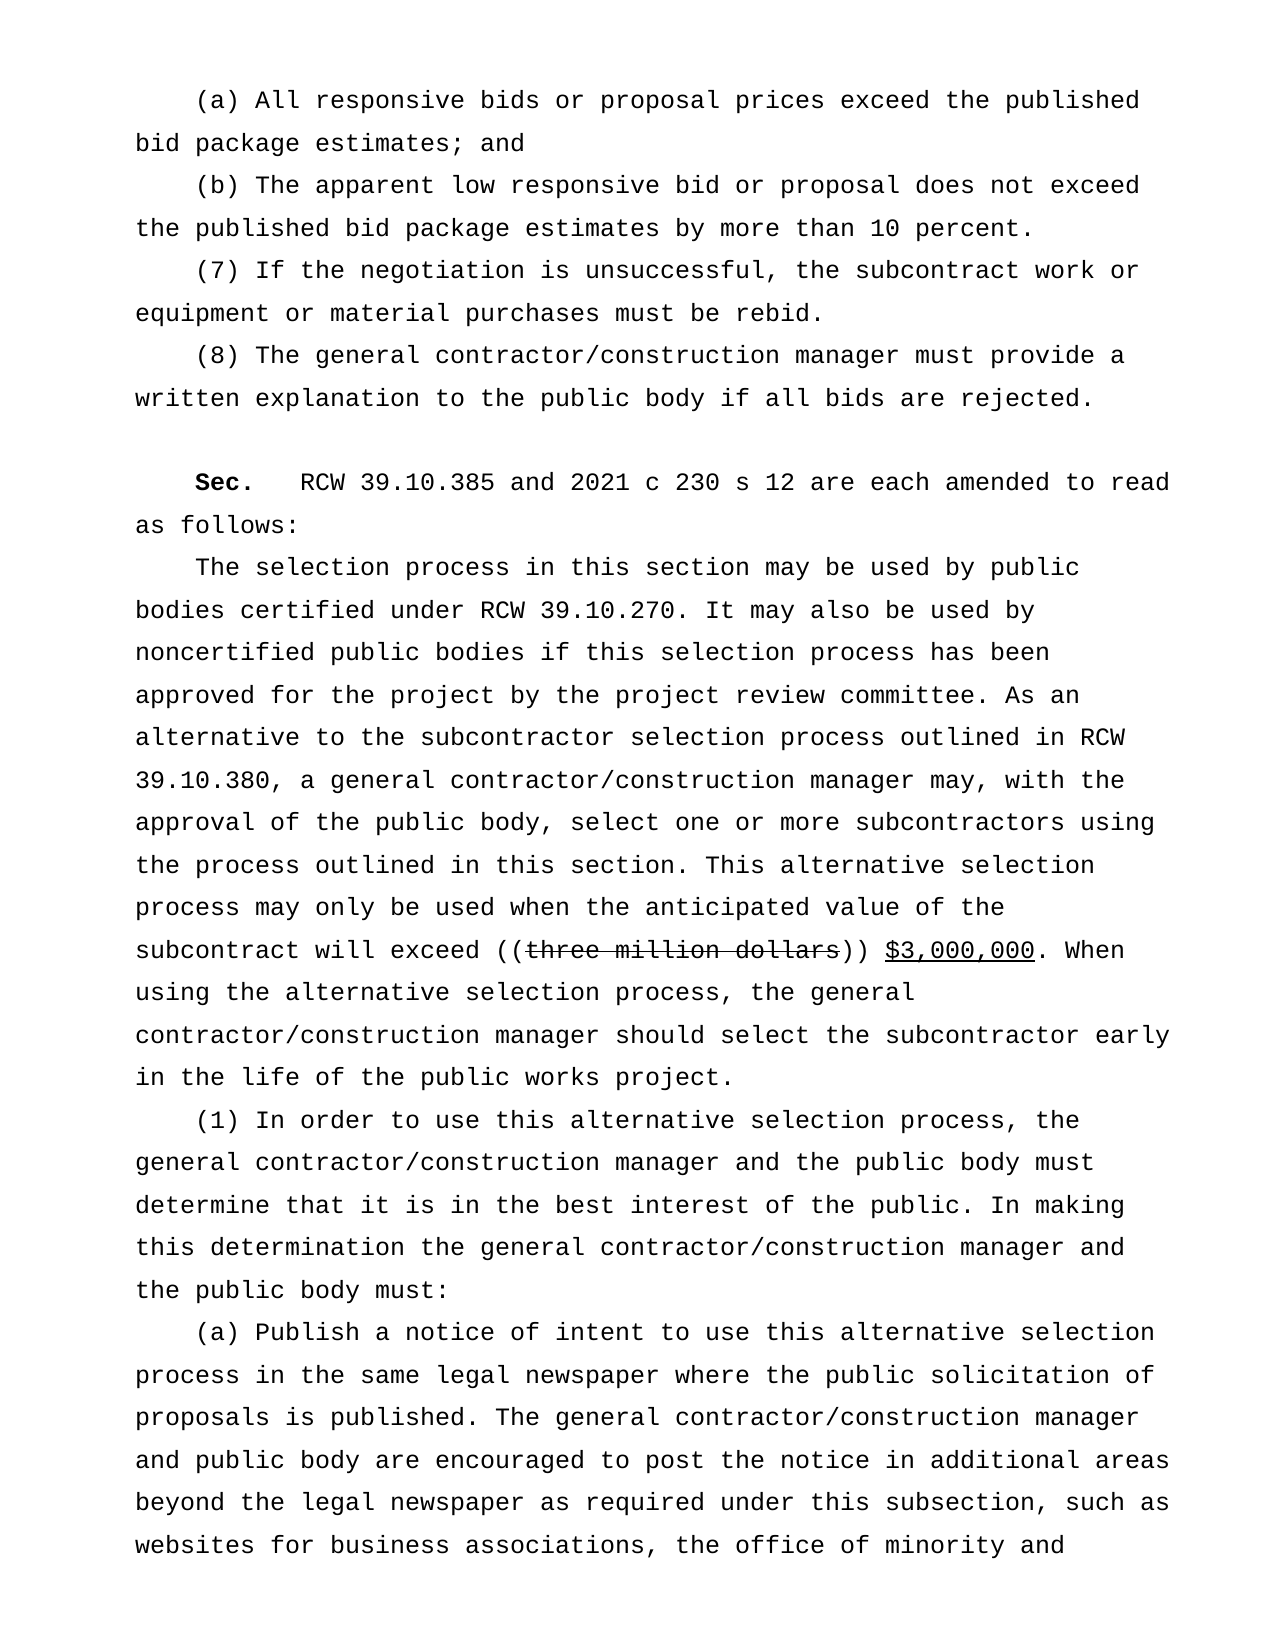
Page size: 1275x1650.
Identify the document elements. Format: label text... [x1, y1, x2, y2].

text Sec. RCW 39.10.385 and 2021 c 230 s 12 are each amended to read as follows: [135, 457, 1170, 542]
text The selection process in this section may be used by public bodies certified under RCW 39.10.270. It may also be used by noncertified public bodies if this selection process has been approved for the project by the project review committee. As an alternative to the subcontractor selection process outlined in RCW 39.10.380, a general contractor/construction manager may, with the approval of the public body, select one or more subcontractors using the process outlined in this section. This alternative selection process may only be used when the anticipated value of the subcontract will exceed ((three million dollars)) $3,000,000. When using the alternative selection process, the general contractor/construction manager should select the subcontractor early in the life of the public works project. [135, 542, 1170, 1094]
text (8) The general contractor/construction manager must provide a written explanation to the public body if all bids are rejected. [135, 330, 1170, 415]
text (b) The apparent low responsive bid or proposal does not exceed the published bid package estimates by more than 10 percent. [135, 160, 1170, 245]
text (1) In order to use this alternative selection process, the general contractor/construction manager and the public body must determine that it is in the best interest of the public. In making this determination the general contractor/construction manager and the public body must: [135, 1094, 1170, 1307]
text (a) All responsive bids or proposal prices exceed the published bid package estimates; and [135, 75, 1170, 160]
text (7) If the negotiation is unsuccessful, the subcontract work or equipment or material purchases must be rebid. [135, 245, 1170, 330]
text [135, 1307, 1170, 1562]
